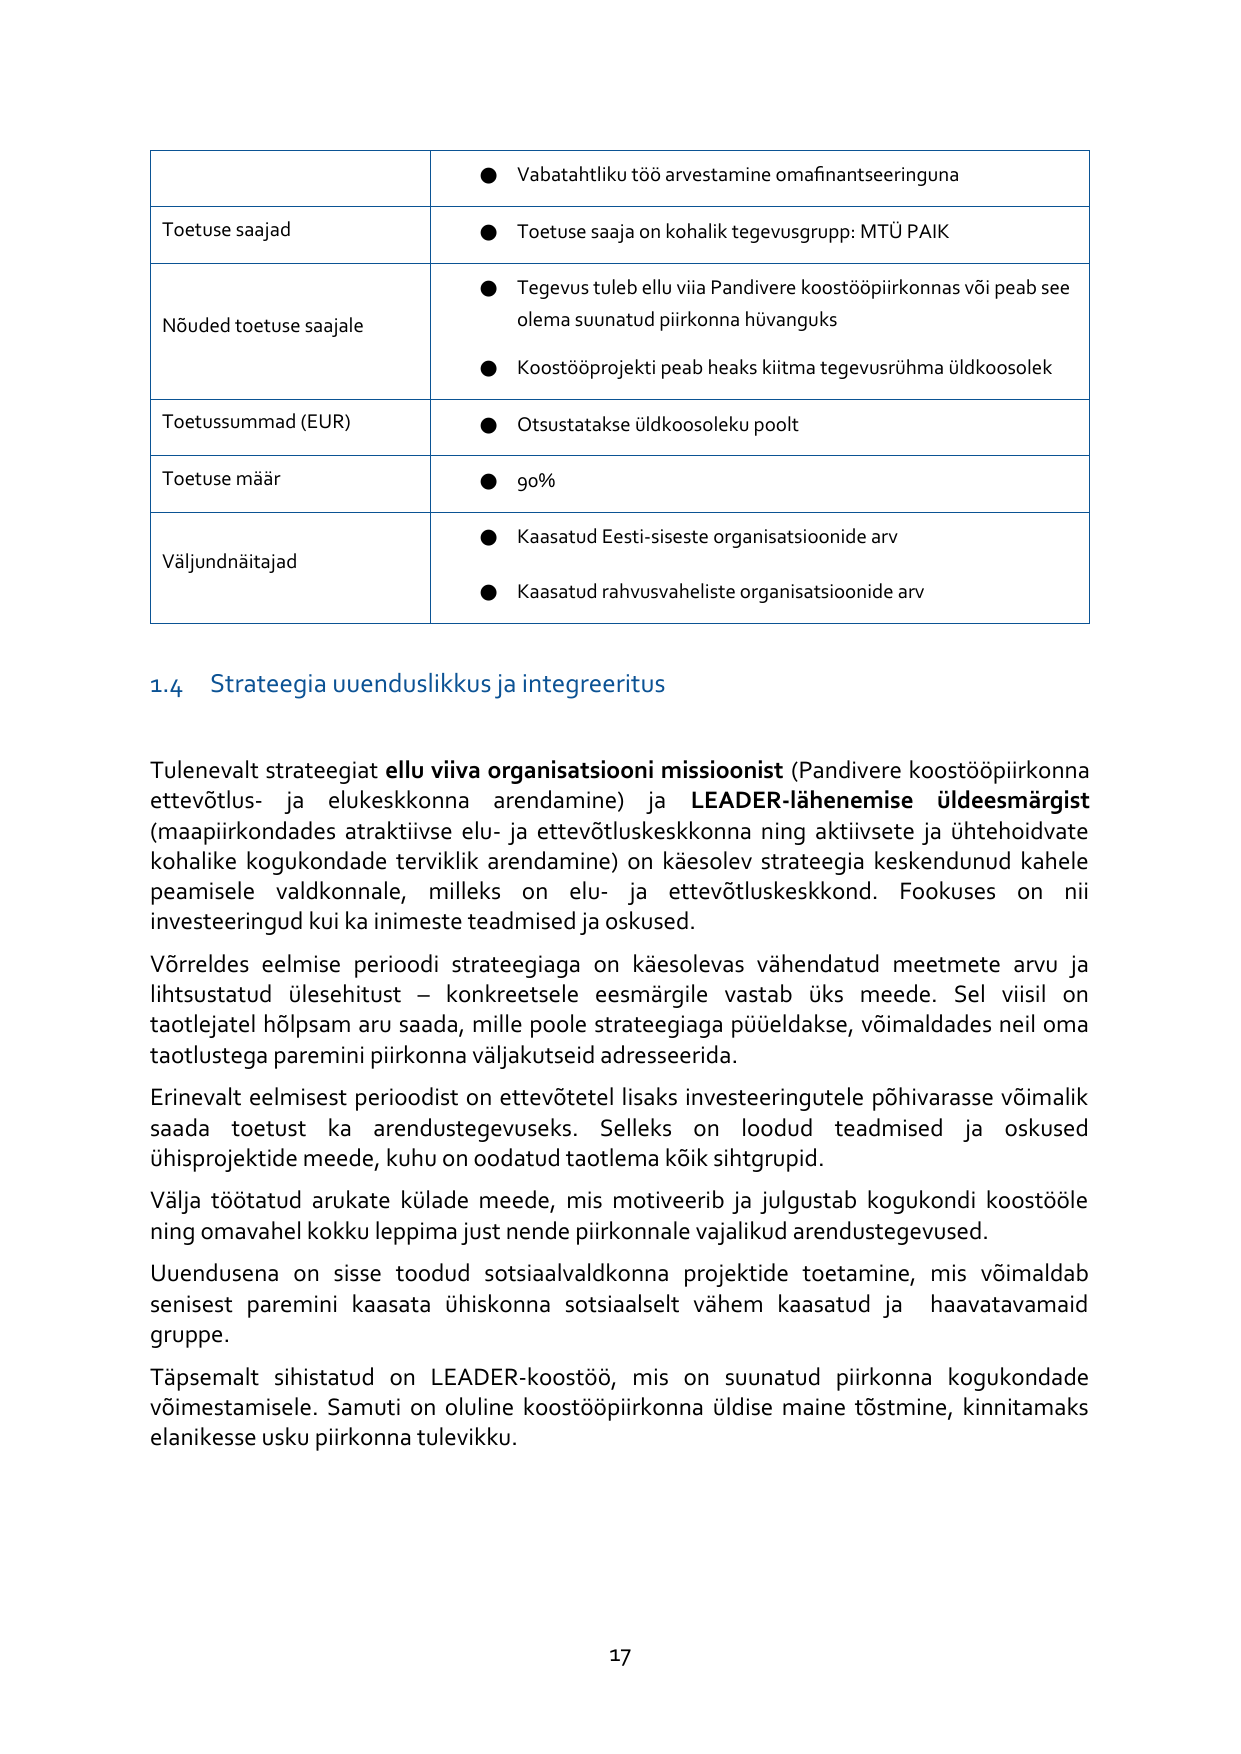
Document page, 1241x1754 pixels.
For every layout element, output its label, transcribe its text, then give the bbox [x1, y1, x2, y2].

table_cell Toetuse määr [151, 456, 430, 512]
table_cell Kaasatud Eesti-siseste organisatsioonide arv Kaasatud rahvusvaheliste organisatsioonide arv [431, 513, 1089, 623]
text Välja töötatud arukate külade meede, mis motiveerib ja julgustab kogukondi koostööle ning omavahel kokku leppima just nende piirkonnale vajalikud arendustegevused. [150, 1185, 1090, 1245]
table_cell Nõuded toetuse saajale [151, 264, 430, 399]
text Tulenevalt strateegiat ellu viiva organisatsiooni missioonist (Pandivere koostööpiirkonna ettevõtlus- ja elukeskkonna arendamine) ja LEADER-lähenemise üldeesmärgist (maapiirkondades atraktiivse elu- ja ettevõtluskeskkonna ning aktiivsete ja ühtehoidvate kohalike kogukondade terviklik arendamine) on käesolev strateegia keskendunud kahele peamisele valdkonnale, milleks on elu- ja ettevõtluskeskkond. Fookuses on nii investeeringud kui ka inimeste teadmised ja oskused. [150, 755, 1090, 936]
text Erinevalt eelmisest perioodist on ettevõtetel lisaks investeeringutele põhivarasse võimalik saada toetust ka arendustegevuseks. Selleks on loodud teadmised ja oskused ühisprojektide meede, kuhu on oodatud taotlema kõik sihtgrupid. [150, 1082, 1090, 1172]
table_cell Tegevus tuleb ellu viia Pandivere koostööpiirkonnas või peab see olema suunatud piirkonna hüvanguks Koostööprojekti peab heaks kiitma tegevusrühma üldkoosolek [431, 264, 1089, 399]
text Täpsemalt sihistatud on LEADER-koostöö, mis on suunatud piirkonna kogukondade võimestamisele. Samuti on oluline koostööpiirkonna üldise maine tõstmine, kinnitamaks elanikesse usku piirkonna tulevikku. [150, 1361, 1090, 1452]
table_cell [431, 151, 1089, 206]
table_cell Toetuse saajad [151, 207, 430, 262]
text Uuendusena on sisse toodud sotsiaalvaldkonna projektide toetamine, mis võimaldab senisest paremini kaasata ühiskonna sotsiaalselt vähem kaasatud ja haavatavamaid gruppe. [150, 1258, 1090, 1348]
text Võrreldes eelmise perioodi strateegiaga on käesolevas vähendatud meetmete arvu ja lihtsustatud ülesehitust – konkreetsele eesmärgile vastab üks meede. Sel viisil on taotlejatel hõlpsam aru saada, mille poole strateegiaga püüeldakse, võimaldades neil oma taotlustega paremini piirkonna väljakutseid adresseerida. [150, 948, 1090, 1069]
table_cell Otsustatakse üldkoosoleku poolt [431, 400, 1089, 455]
subtitle Strateegia uuenduslikkus ja integreeritus [150, 667, 1090, 699]
table_cell Toetuse saaja on kohalik tegevusgrupp: MTÜ PAIK [431, 207, 1089, 262]
table_cell 90% [431, 456, 1089, 512]
table_cell Väljundnäitajad [151, 513, 430, 623]
table_cell Toetussummad (EUR) [151, 400, 430, 455]
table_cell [151, 151, 430, 206]
